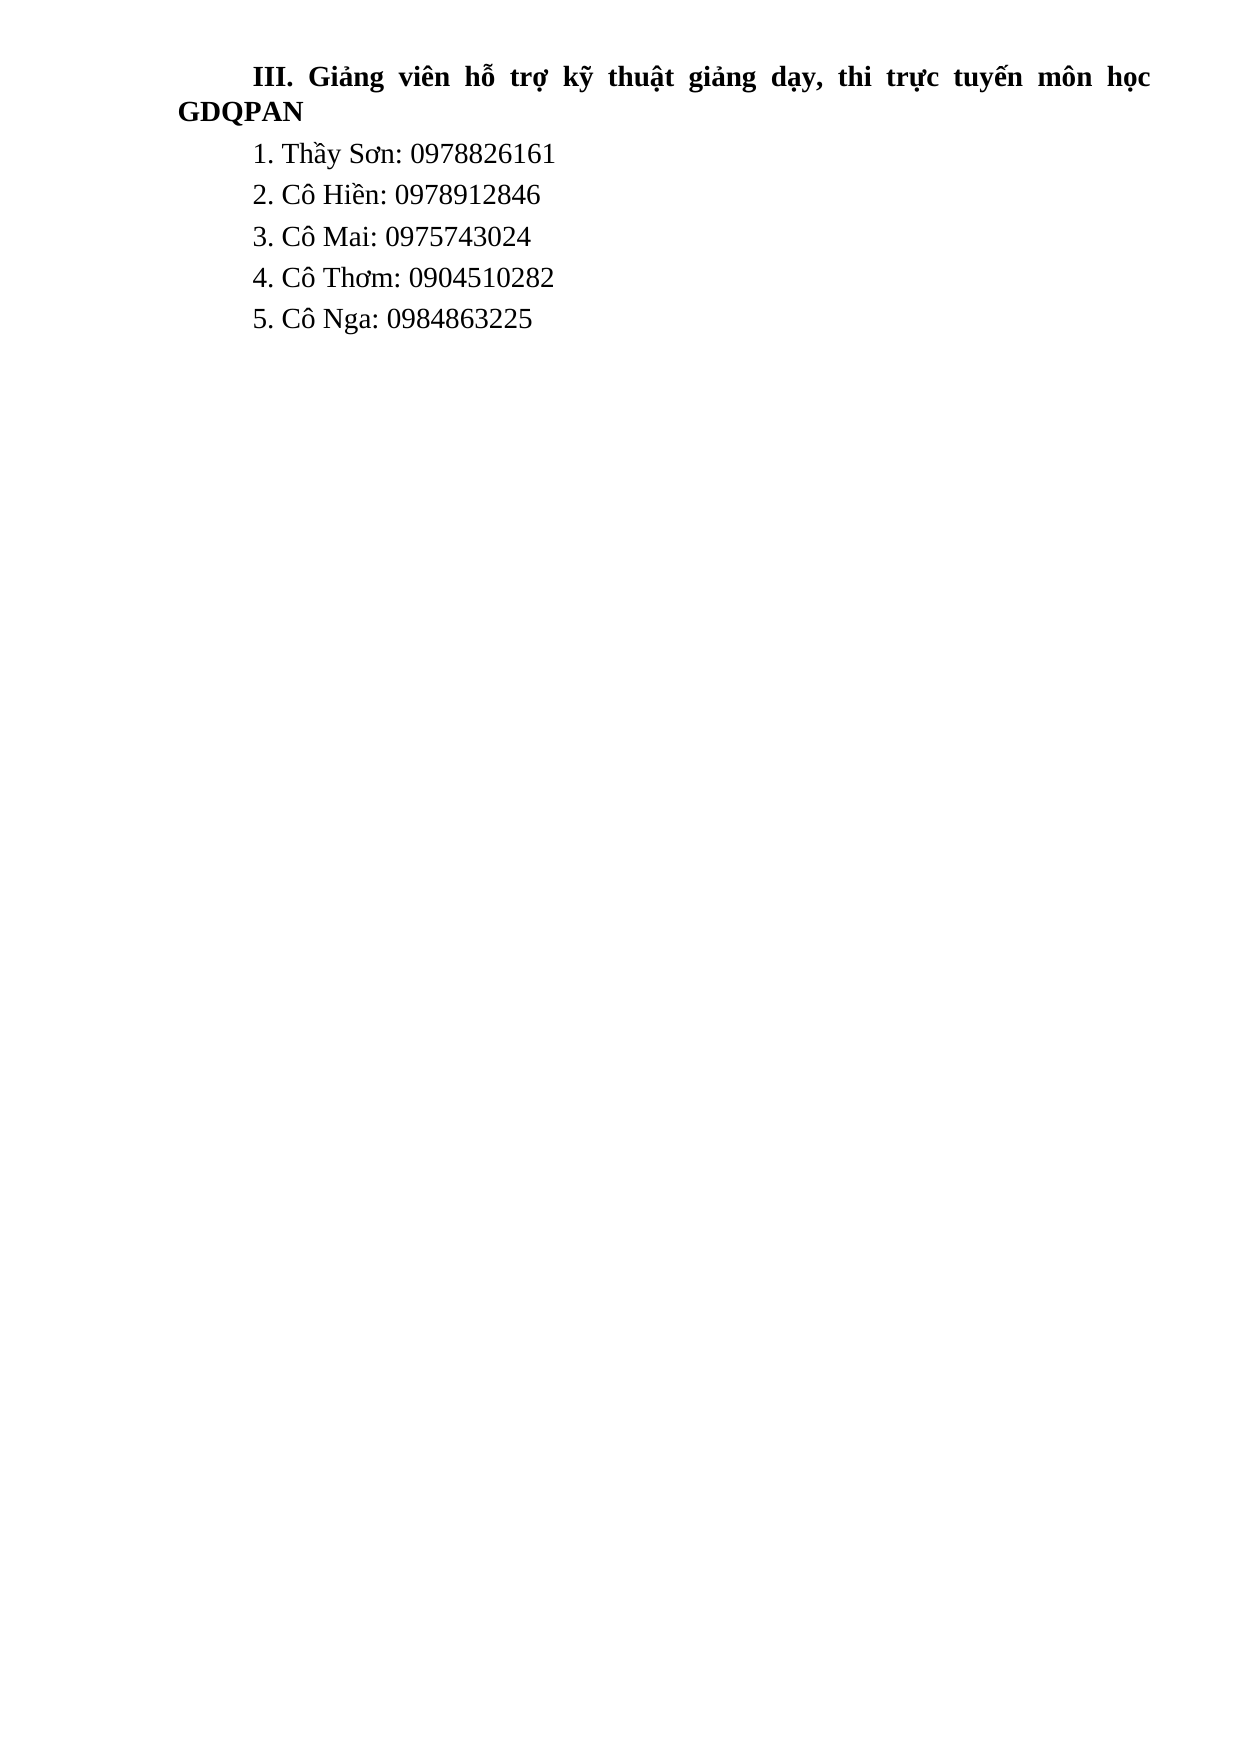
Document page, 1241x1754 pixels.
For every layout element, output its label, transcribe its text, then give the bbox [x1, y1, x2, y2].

text 5. Cô Nga: 0984863225 [177, 302, 1152, 335]
text III. Giảng viên hỗ trợ kỹ thuật giảng dạy, thi trực tuyến môn học GDQPAN [177, 59, 1152, 128]
text 4. Cô Thơm: 0904510282 [177, 260, 1152, 294]
text 1. Thầy Sơn: 0978826161 [177, 136, 1152, 169]
text 2. Cô Hiền: 0978912846 [177, 177, 1152, 211]
text 3. Cô Mai: 0975743024 [177, 219, 1152, 252]
